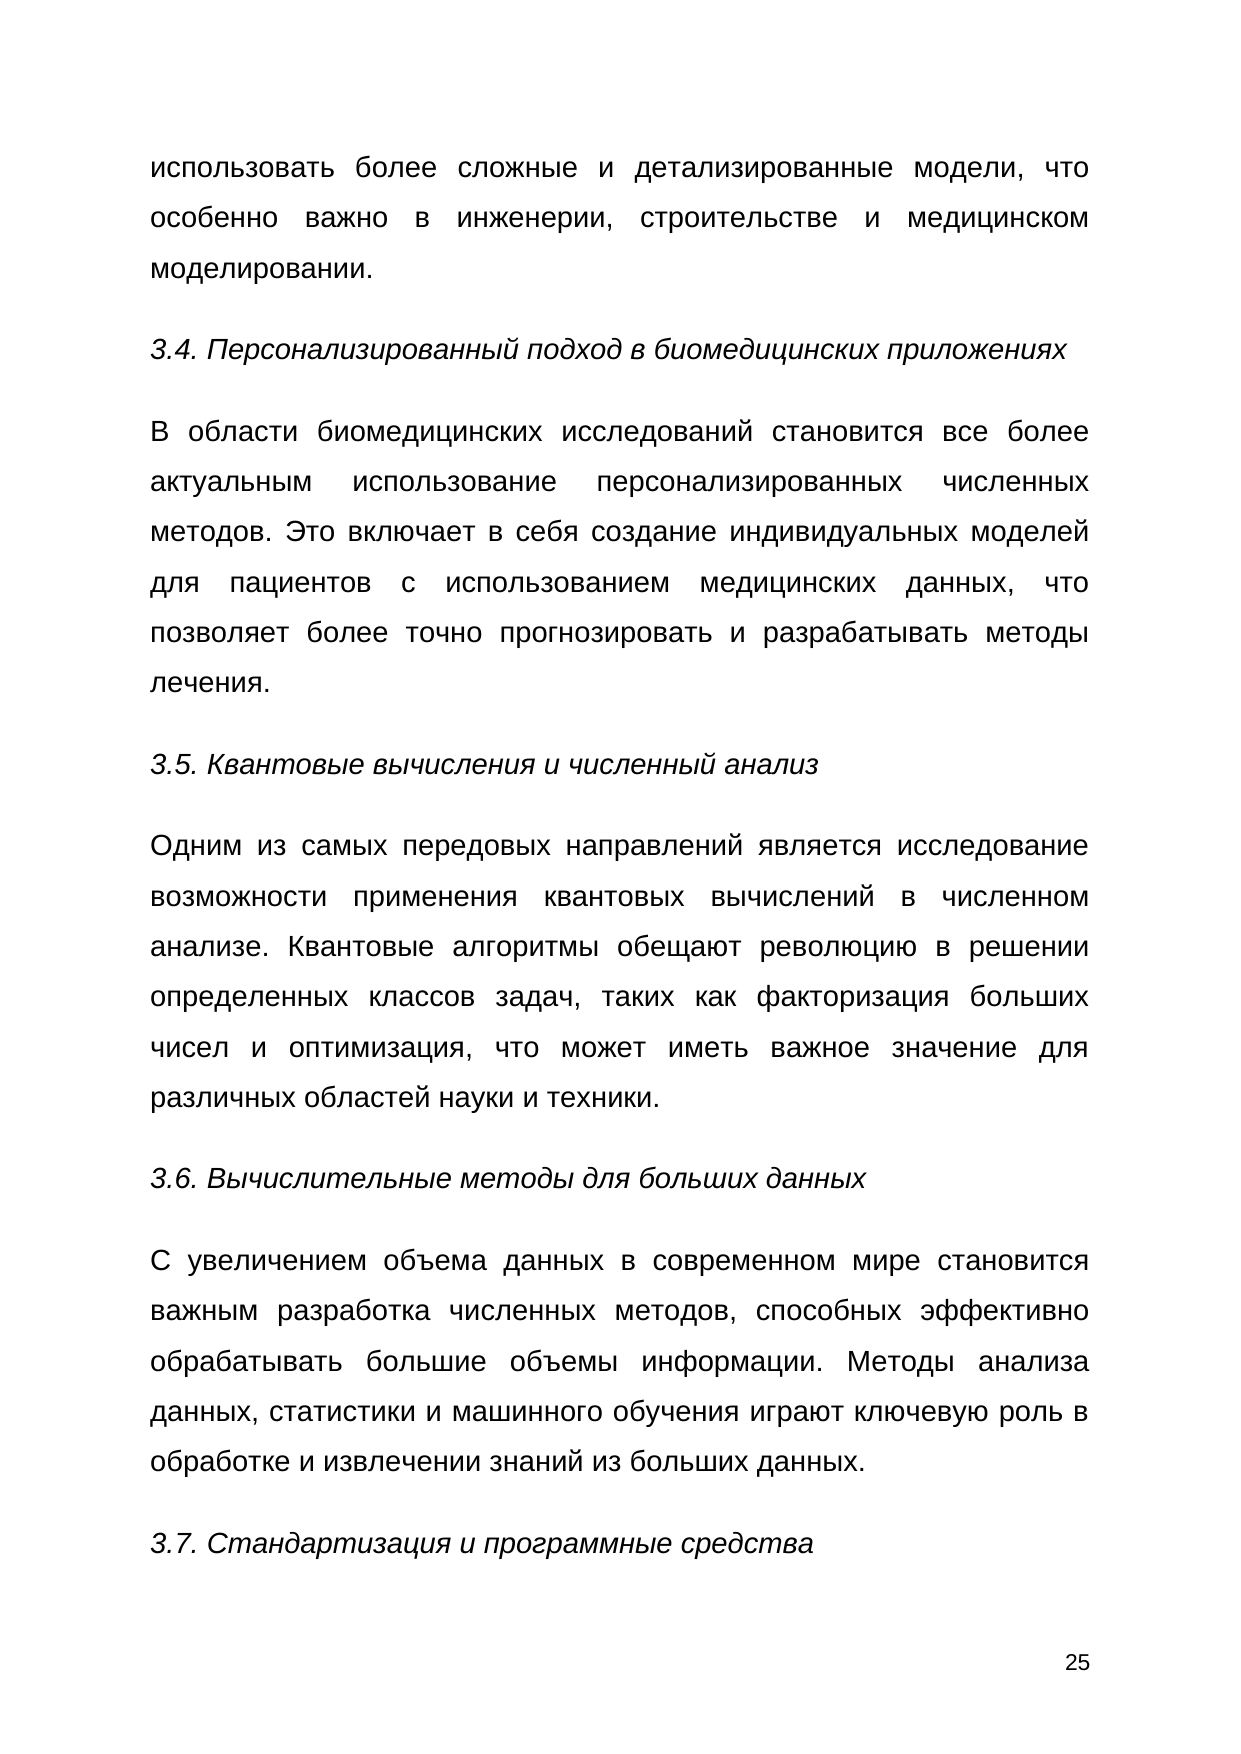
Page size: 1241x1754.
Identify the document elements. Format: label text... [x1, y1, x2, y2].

text 3.6. Вычислительные методы для больших данных [150, 1162, 1090, 1195]
text В области биомедицинских исследований становится все более актуальным использование персонализированных численных методов. Это включает в себя создание индивидуальных моделей для пациентов с использованием медицинских данных, что позволяет более точно прогнозировать и разрабатывать методы лечения. [150, 414, 1090, 699]
text 3.7. Стандартизация и программные средства [150, 1526, 1090, 1559]
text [150, 150, 1090, 284]
text С увеличением объема данных в современном мире становится важным разработка численных методов, способных эффективно обрабатывать большие объемы информации. Методы анализа данных, статистики и машинного обучения играют ключевую роль в обработке и извлечении знаний из больших данных. [150, 1243, 1090, 1478]
text 3.5. Квантовые вычисления и численный анализ [150, 747, 1090, 780]
text 3.4. Персонализированный подход в биомедицинских приложениях [150, 332, 1090, 366]
text Одним из самых передовых направлений является исследование возможности применения квантовых вычислений в численном анализе. Квантовые алгоритмы обещают революцию в решении определенных классов задач, таких как факторизация больших чисел и оптимизация, что может иметь важное значение для различных областей науки и техники. [150, 828, 1090, 1113]
